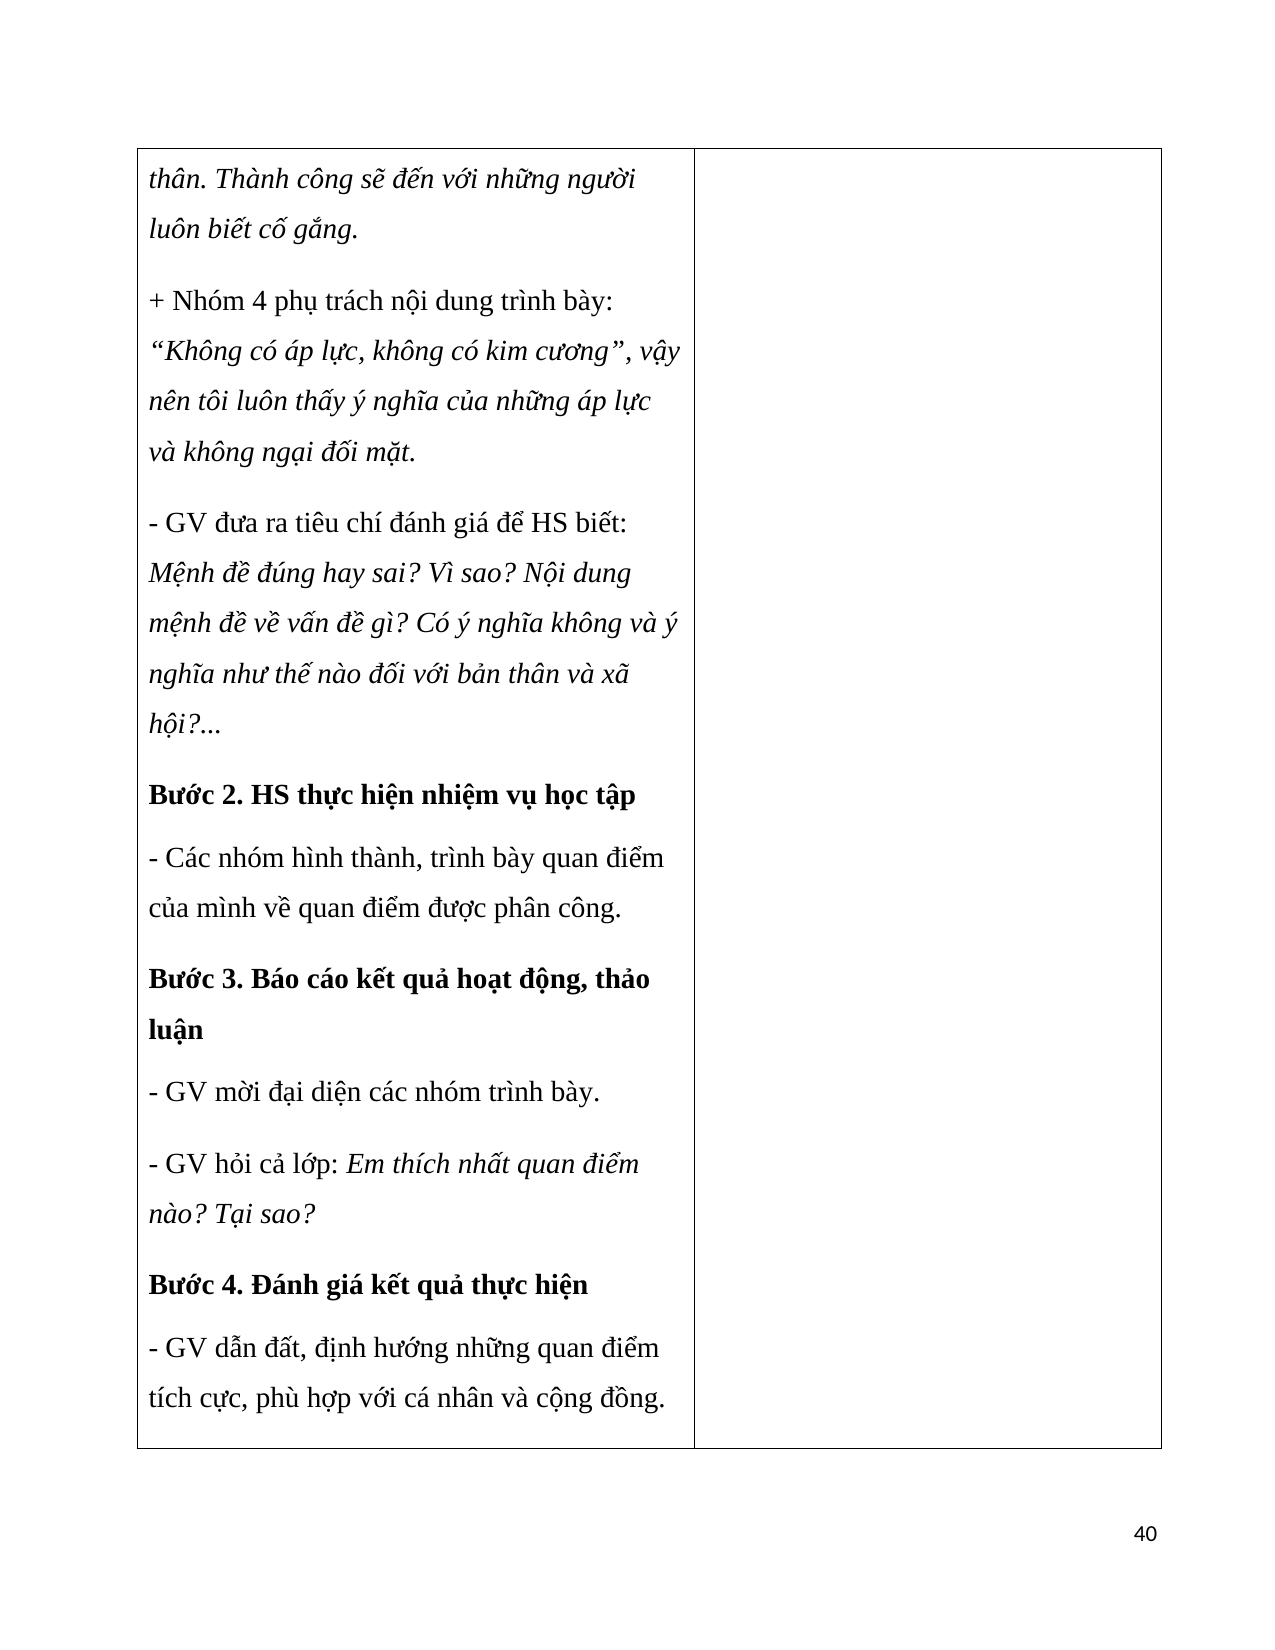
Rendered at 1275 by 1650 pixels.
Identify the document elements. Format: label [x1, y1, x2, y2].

table_cell [138, 149, 694, 1448]
table_cell [695, 149, 1161, 1448]
